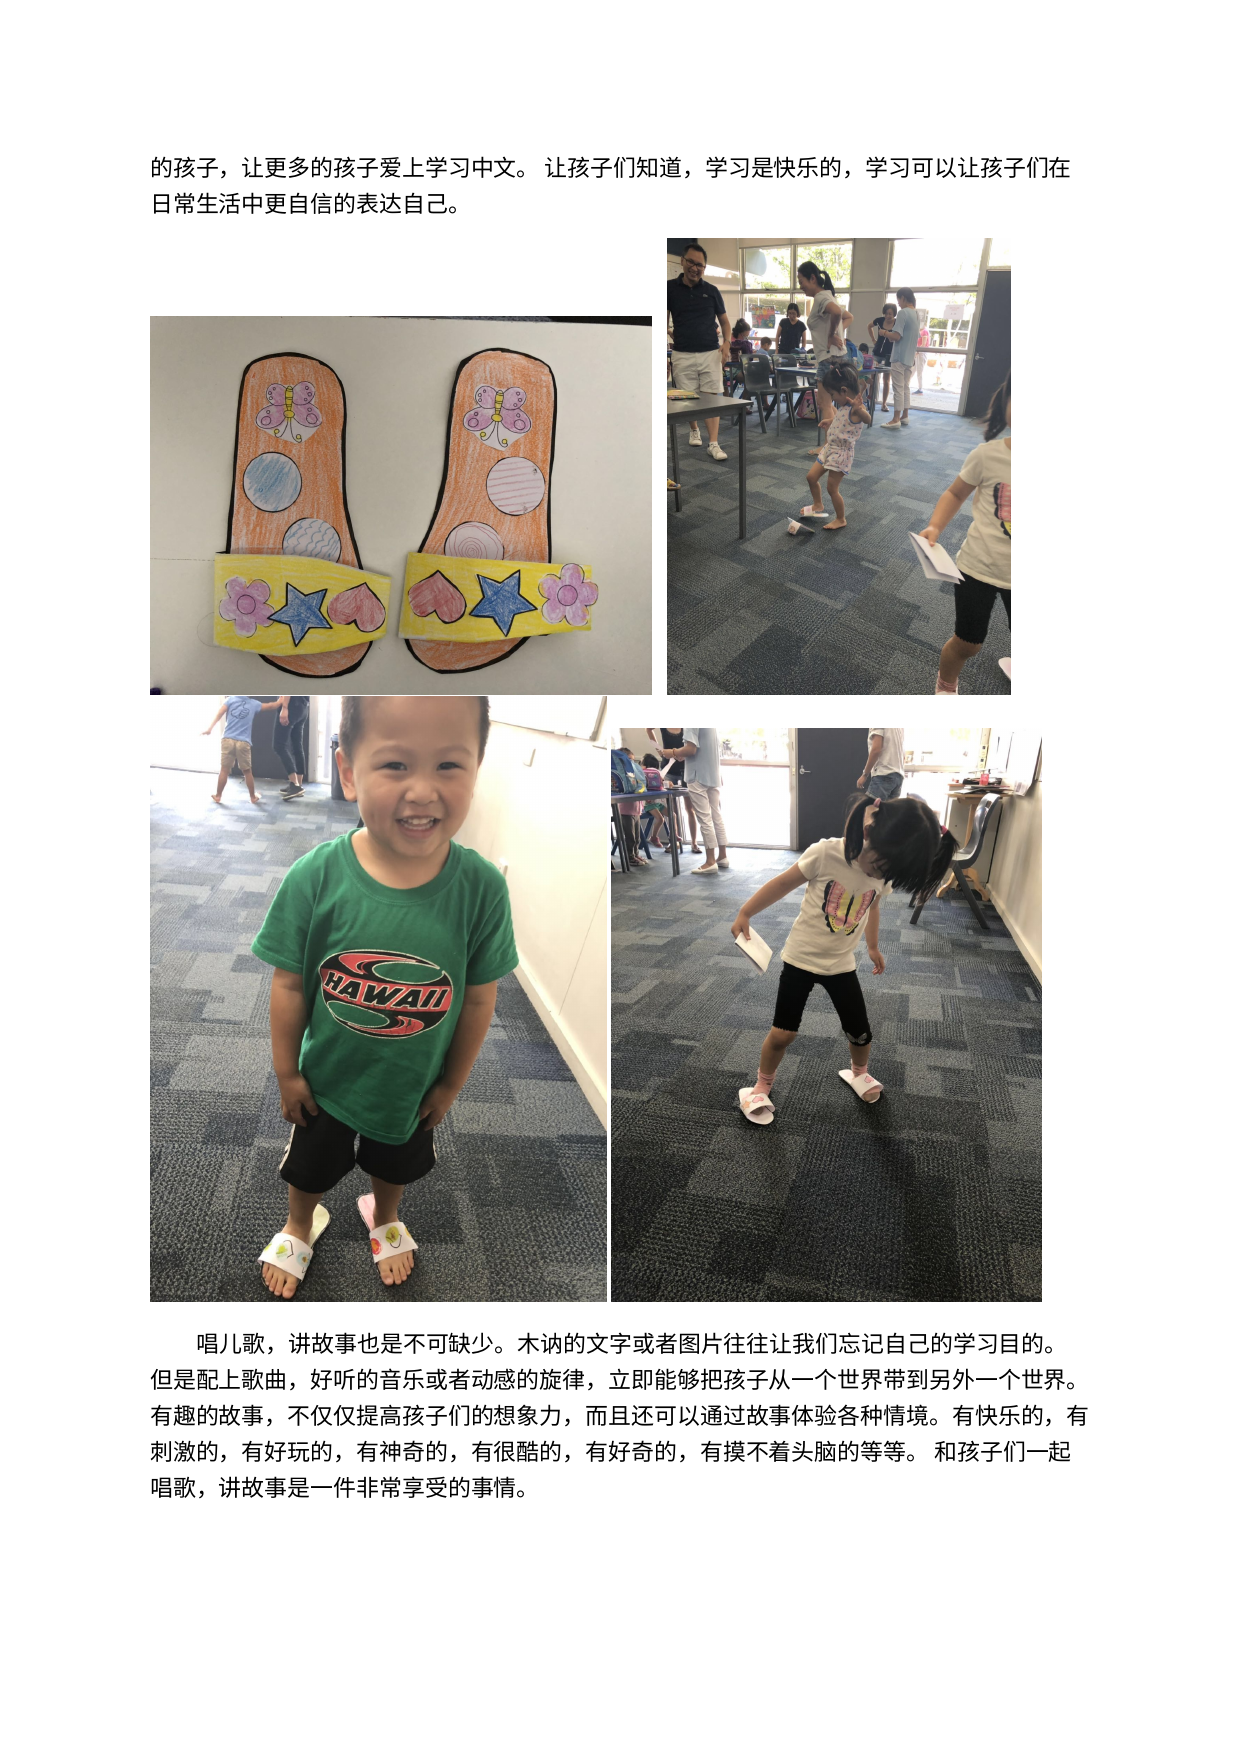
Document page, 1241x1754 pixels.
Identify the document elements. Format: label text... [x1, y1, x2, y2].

picture [150, 696, 607, 1302]
picture [611, 728, 1042, 1302]
picture [667, 238, 1011, 695]
text 唱儿歌，讲故事也是不可缺少。木讷的文字或者图片往往让我们忘记自己的学习目的。但是配上歌曲，好听的音乐或者动感的旋律，立即能够把孩子从一个世界带到另外一个世界。 有趣的故事，不仅仅提高孩子们的想象力，而且还可以通过故事体验各种情境。有快乐的，有刺激的，有好玩的，有神奇的，有很酷的，有好奇的，有摸不着头脑的等等。 和孩子们一起唱歌，讲故事是一件非常享受的事情。 [150, 1326, 1090, 1503]
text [150, 150, 1090, 219]
picture [150, 316, 652, 695]
